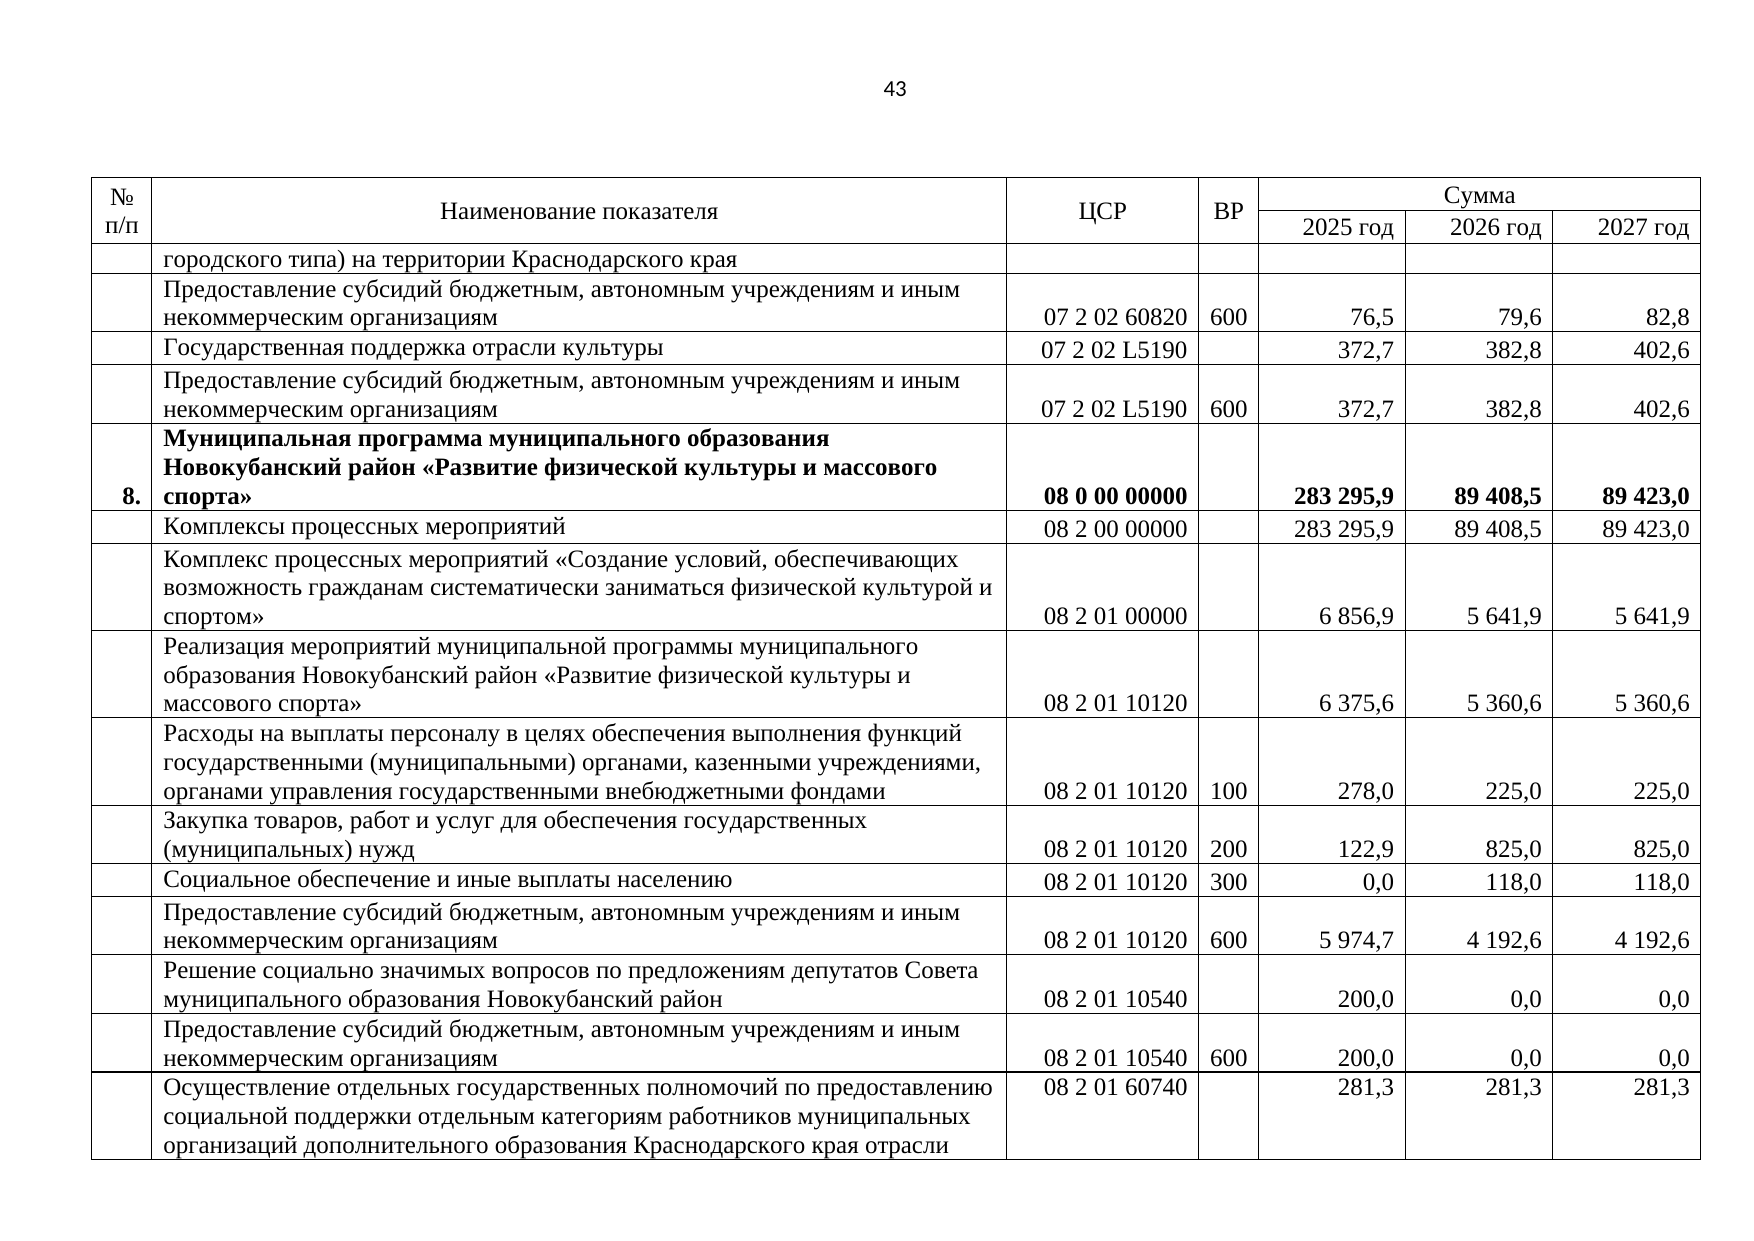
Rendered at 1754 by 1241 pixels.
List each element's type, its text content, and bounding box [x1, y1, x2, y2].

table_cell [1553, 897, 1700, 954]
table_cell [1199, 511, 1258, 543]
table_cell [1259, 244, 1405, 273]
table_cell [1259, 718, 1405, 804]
table_cell 2025 год [1259, 211, 1405, 243]
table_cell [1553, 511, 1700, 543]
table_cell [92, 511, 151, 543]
table_header Наименование показателя [152, 178, 1006, 243]
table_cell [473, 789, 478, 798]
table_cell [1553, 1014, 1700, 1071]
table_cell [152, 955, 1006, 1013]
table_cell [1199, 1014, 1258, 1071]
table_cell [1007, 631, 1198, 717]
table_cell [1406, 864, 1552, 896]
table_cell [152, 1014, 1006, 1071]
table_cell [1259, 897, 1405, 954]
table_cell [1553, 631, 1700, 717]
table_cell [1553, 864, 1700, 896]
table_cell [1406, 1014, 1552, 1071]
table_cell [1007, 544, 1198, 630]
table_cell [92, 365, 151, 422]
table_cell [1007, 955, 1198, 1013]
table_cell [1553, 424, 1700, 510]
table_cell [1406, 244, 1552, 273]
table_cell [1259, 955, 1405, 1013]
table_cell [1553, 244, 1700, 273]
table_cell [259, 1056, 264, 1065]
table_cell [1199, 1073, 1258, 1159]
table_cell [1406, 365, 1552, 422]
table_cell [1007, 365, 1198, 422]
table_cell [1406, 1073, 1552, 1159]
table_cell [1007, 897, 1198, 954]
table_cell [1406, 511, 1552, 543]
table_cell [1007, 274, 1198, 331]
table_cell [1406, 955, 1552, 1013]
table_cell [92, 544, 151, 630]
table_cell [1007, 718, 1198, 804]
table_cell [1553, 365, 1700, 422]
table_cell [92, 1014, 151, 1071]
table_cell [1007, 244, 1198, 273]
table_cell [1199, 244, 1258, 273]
table_header ВР [1199, 178, 1258, 243]
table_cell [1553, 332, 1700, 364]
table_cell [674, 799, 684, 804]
table_header ЦСР [1007, 178, 1198, 243]
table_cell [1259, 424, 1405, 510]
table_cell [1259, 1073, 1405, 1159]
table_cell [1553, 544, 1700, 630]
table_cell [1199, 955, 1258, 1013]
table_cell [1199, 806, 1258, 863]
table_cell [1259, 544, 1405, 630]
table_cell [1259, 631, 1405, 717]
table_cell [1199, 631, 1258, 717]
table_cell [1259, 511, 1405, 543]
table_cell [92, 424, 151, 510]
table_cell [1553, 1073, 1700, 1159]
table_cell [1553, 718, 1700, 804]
table_cell 2026 год [1406, 211, 1552, 243]
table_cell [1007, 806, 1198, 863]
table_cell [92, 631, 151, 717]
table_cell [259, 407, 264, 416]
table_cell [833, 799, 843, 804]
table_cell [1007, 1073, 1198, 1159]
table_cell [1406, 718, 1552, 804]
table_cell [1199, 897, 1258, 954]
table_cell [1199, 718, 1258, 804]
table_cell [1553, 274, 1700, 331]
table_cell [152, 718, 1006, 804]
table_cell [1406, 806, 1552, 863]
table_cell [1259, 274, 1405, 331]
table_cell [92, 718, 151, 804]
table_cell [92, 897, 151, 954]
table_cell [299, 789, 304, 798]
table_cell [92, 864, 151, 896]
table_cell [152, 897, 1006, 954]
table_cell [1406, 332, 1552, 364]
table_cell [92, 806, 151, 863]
table_cell 2027 год [1553, 211, 1700, 243]
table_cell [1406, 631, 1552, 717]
table_header № п/п [92, 178, 151, 243]
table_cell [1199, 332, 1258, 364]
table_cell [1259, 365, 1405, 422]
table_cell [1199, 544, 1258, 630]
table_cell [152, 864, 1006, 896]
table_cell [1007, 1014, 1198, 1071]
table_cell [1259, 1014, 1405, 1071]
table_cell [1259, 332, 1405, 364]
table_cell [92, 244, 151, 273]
table_header Сумма [1259, 178, 1700, 210]
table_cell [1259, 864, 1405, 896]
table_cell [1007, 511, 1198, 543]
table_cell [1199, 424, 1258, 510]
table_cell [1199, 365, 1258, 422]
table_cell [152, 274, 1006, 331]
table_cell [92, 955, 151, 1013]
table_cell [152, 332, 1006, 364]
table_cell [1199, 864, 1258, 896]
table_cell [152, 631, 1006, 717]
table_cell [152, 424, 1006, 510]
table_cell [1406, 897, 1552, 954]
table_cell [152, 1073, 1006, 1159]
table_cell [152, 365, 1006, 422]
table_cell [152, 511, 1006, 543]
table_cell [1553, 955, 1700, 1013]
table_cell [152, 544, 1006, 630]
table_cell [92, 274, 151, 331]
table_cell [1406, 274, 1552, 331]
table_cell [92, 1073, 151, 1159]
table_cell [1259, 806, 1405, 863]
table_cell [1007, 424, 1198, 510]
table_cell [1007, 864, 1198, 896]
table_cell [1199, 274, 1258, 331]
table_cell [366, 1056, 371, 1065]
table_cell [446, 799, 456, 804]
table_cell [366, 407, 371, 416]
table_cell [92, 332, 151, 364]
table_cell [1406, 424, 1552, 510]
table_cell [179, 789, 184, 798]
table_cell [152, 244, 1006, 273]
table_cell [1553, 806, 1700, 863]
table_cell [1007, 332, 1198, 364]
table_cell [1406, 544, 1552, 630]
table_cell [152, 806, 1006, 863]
